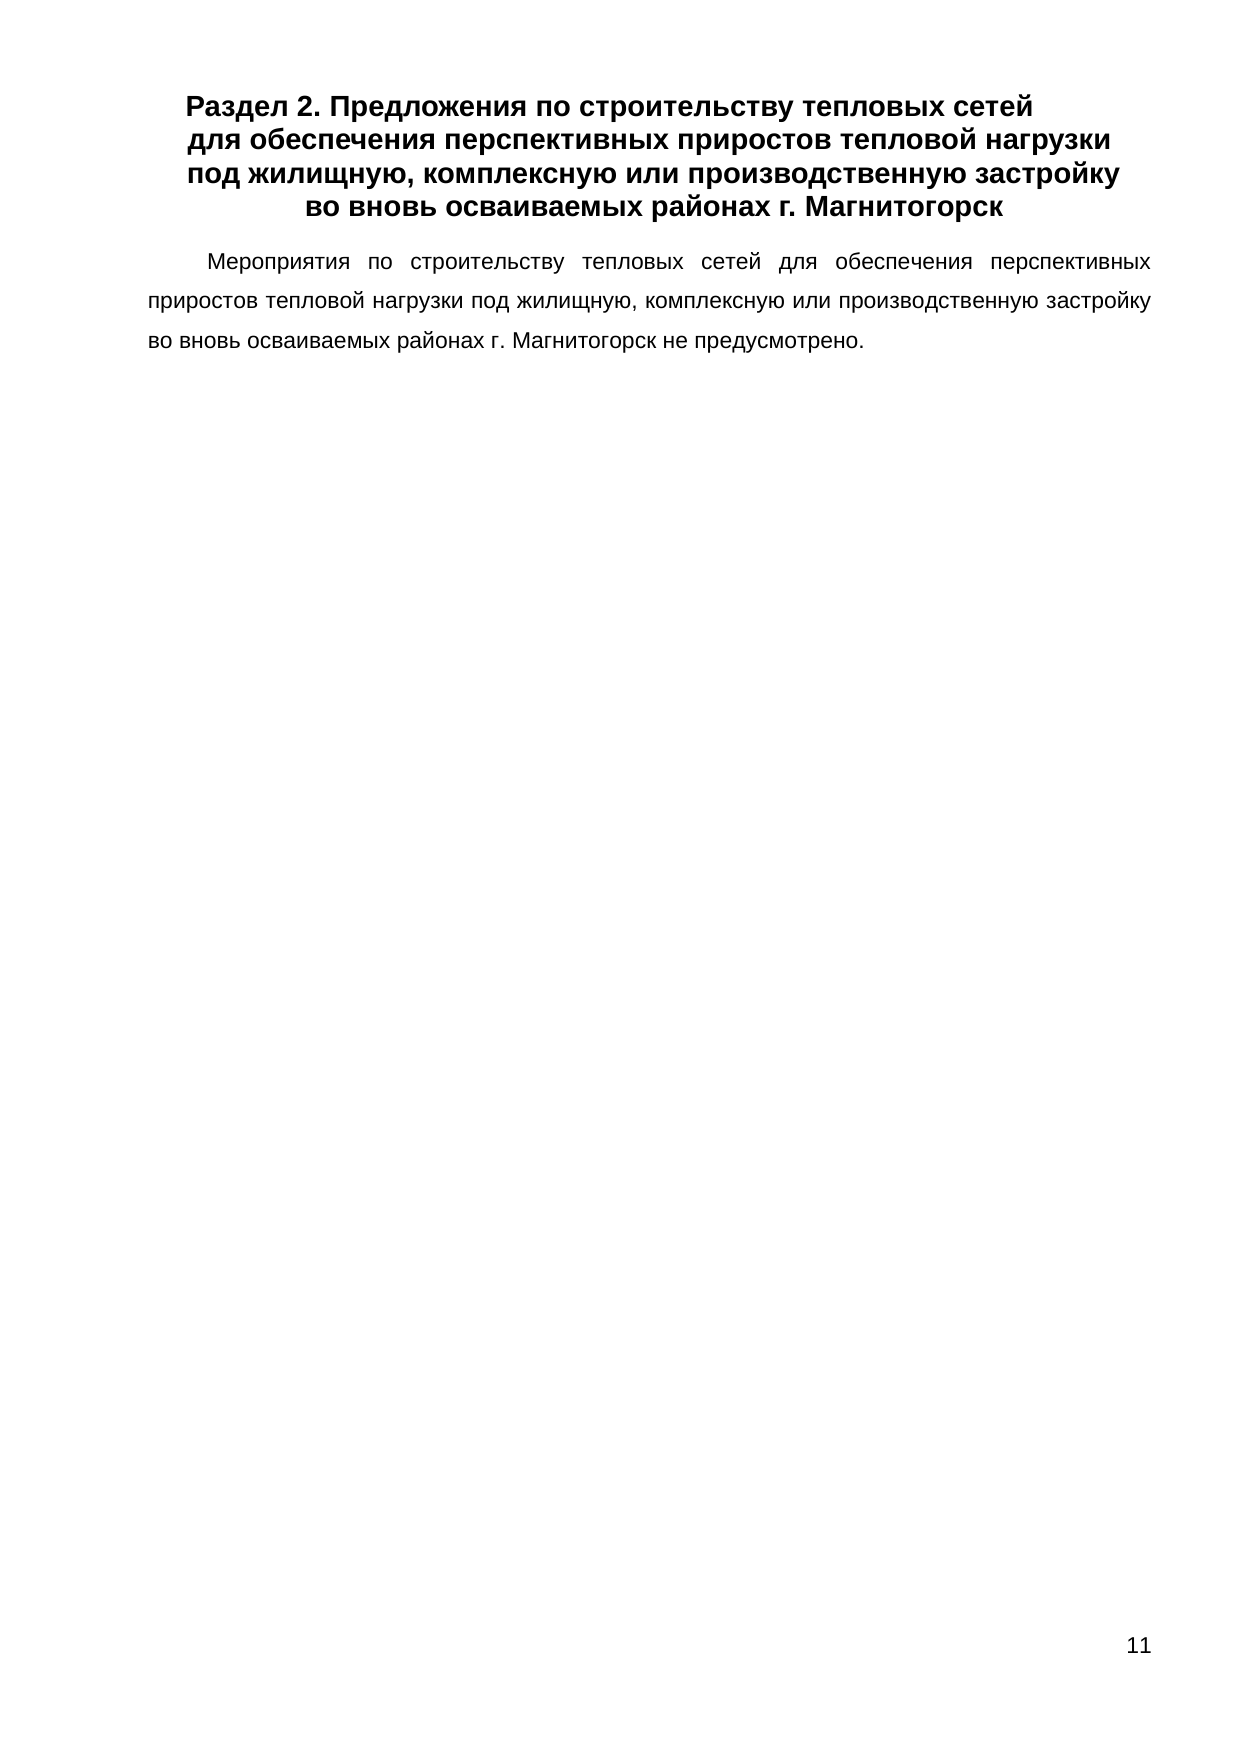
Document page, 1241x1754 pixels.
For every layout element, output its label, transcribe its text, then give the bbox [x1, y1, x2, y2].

subtitle Предложения по строительству тепловых сетей для обеспечения перспективных приростов тепловой нагрузки под жилищную, комплексную или производственную застройку во вновь осваиваемых районах г. Магнитогорск [148, 89, 1152, 223]
text Мероприятия по строительству тепловых сетей для обеспечения перспективных приростов тепловой нагрузки под жилищную, комплексную или производственную застройку во вновь осваиваемых районах г. Магнитогорск не предусмотрено. [148, 248, 1152, 353]
